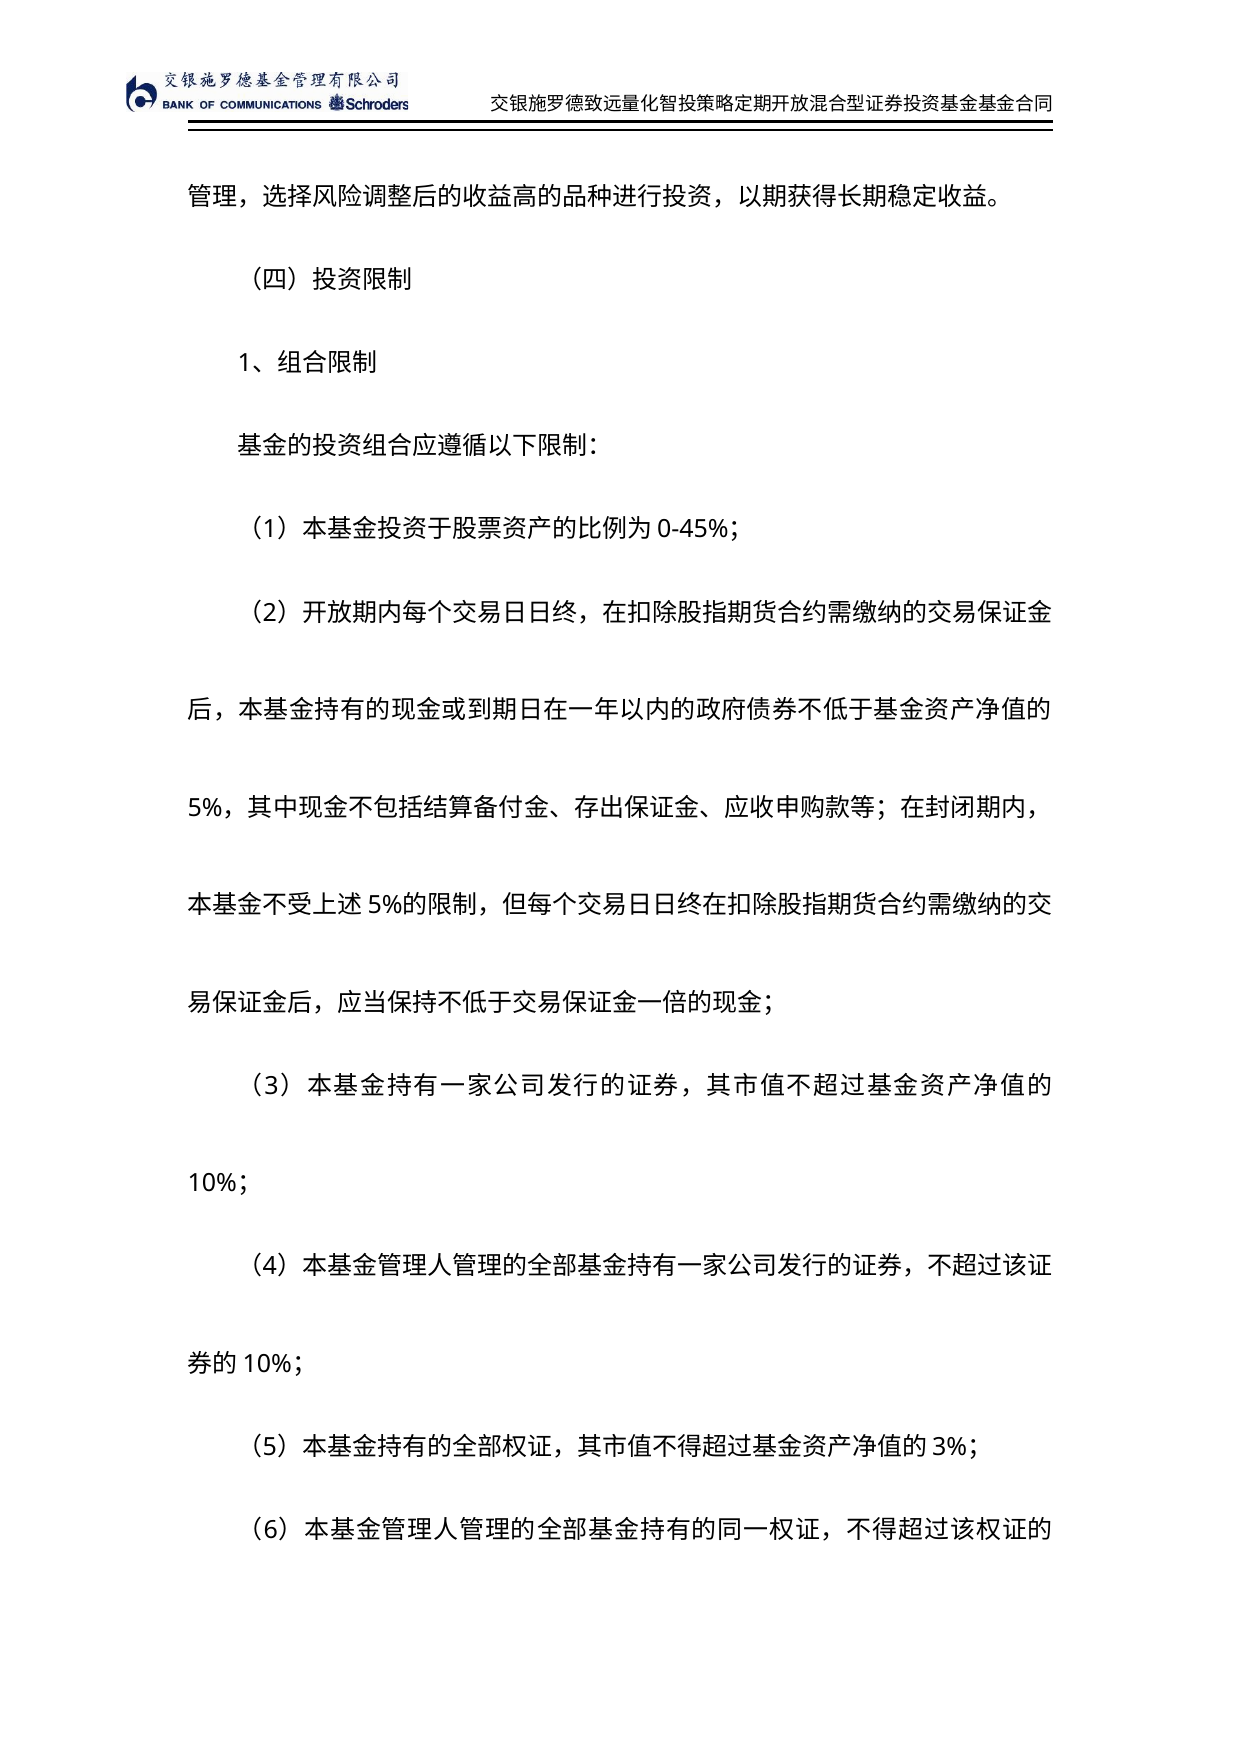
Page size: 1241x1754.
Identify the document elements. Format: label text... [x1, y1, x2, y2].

text （1）本基金投资于股票资产的比例为0-45%； [187, 494, 1053, 559]
picture [126, 72, 409, 112]
text （3）本基金持有一家公司发行的证券，其市值不超过基金资产净值的10%； [187, 1051, 1053, 1213]
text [187, 162, 1053, 227]
text 基金的投资组合应遵循以下限制： [187, 411, 1053, 476]
text （4）本基金管理人管理的全部基金持有一家公司发行的证券，不超过该证券的10%； [187, 1231, 1053, 1394]
text （2）开放期内每个交易日日终，在扣除股指期货合约需缴纳的交易保证金后，本基金持有的现金或到期日在一年以内的政府债券不低于基金资产净值的5%，其中现金不包括结算备付金、存出保证金、应收申购款等；在封闭期内，本基金不受上述5%的限制，但每个交易日日终在扣除股指期货合约需缴纳的交易保证金后，应当保持不低于交易保证金一倍的现金； [187, 578, 1053, 1033]
text 1、组合限制 [187, 328, 1053, 393]
text （四）投资限制 [187, 245, 1053, 310]
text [187, 1495, 1053, 1560]
text （5）本基金持有的全部权证，其市值不得超过基金资产净值的3%； [187, 1412, 1053, 1477]
